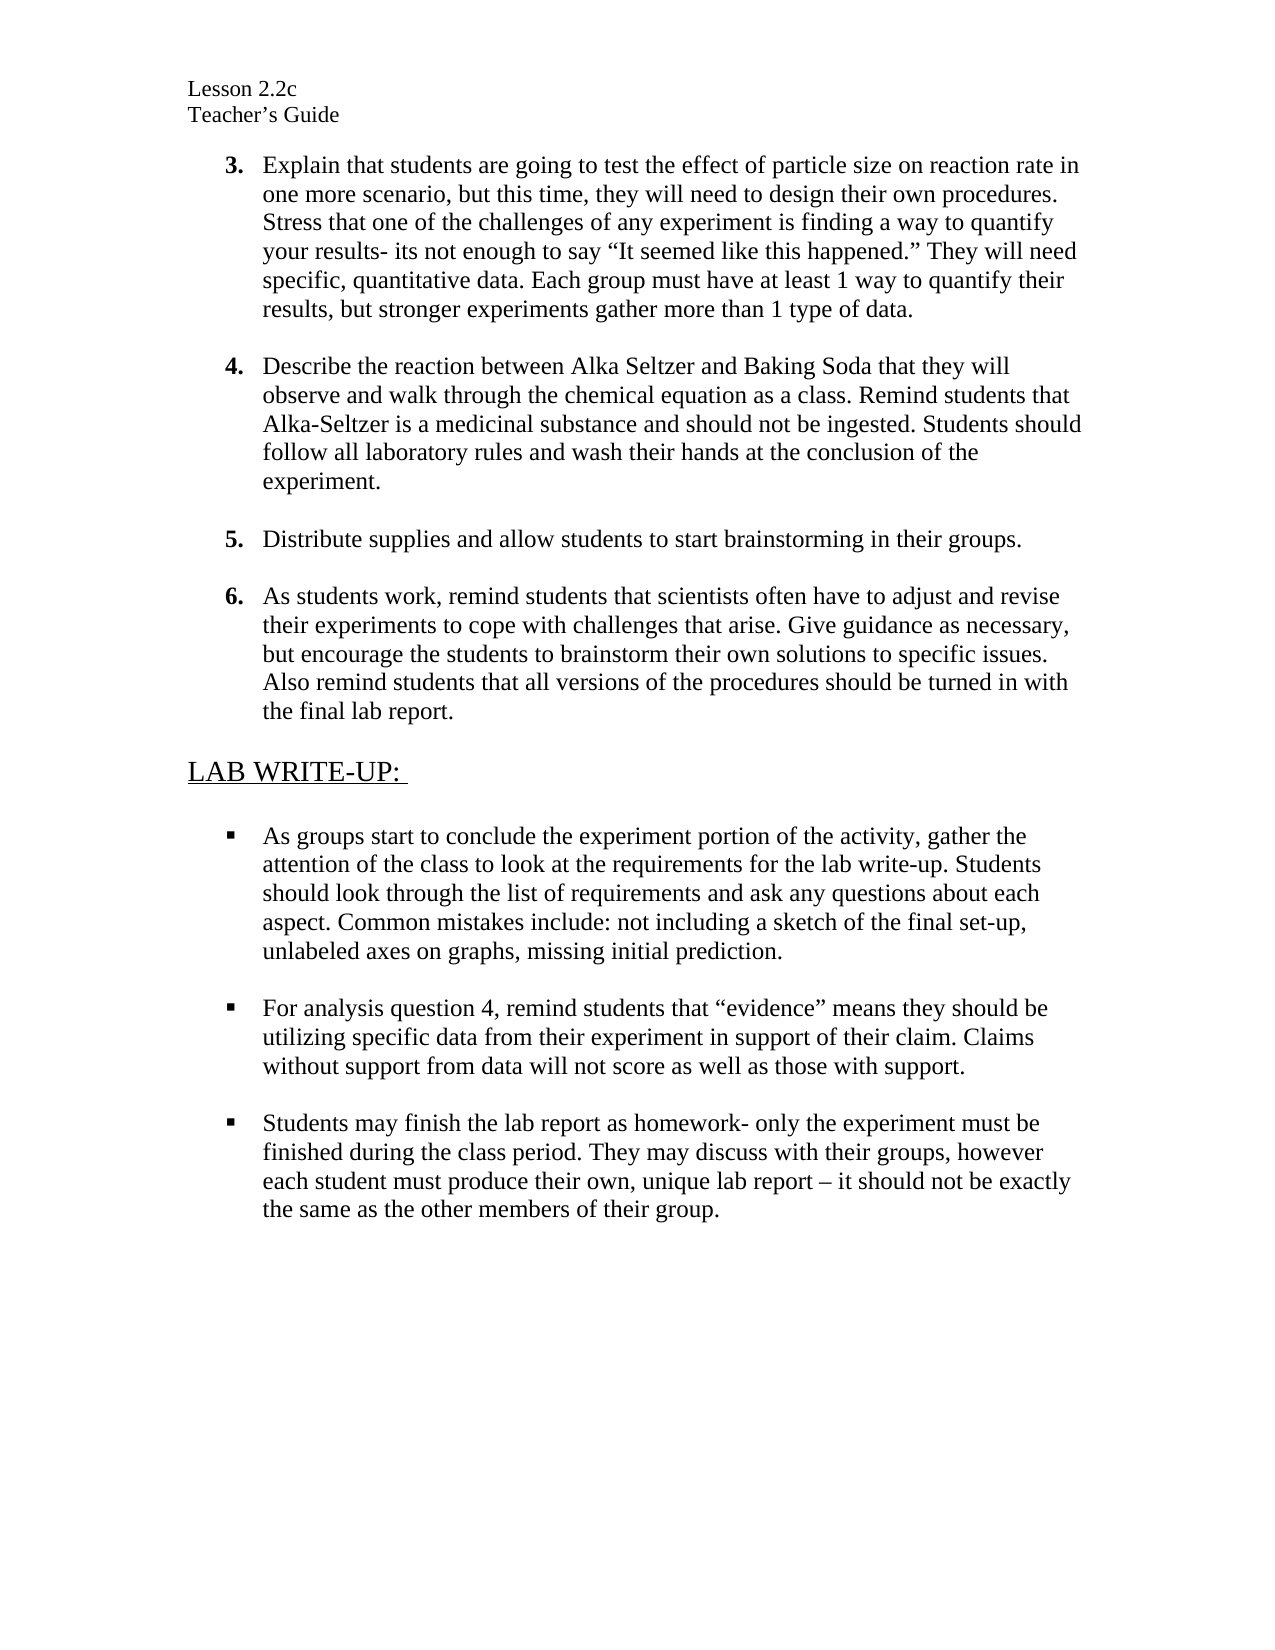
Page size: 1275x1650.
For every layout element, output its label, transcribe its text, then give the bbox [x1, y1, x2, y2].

list Explain that students are going to test the effect of particle size on reaction rate in one more scenario, but this time, they will need to design their own procedures. Stress that one of the challenges of any experiment is finding a way to quantify your results- its not enough to say “It seemed like this happened.” They will need specific, quantitative data. Each group must have at least 1 way to quantify their results, but stronger experiments gather more than 1 type of data. [225, 150, 1087, 322]
list As students work, remind students that scientists often have to adjust and revise their experiments to cope with challenges that arise. Give guidance as necessary, but encourage the students to brainstorm their own solutions to specific issues. Also remind students that all versions of the procedures should be turned in with the final lab report. [225, 581, 1087, 725]
list Students may finish the lab report as homework- only the experiment must be finished during the class period. They may discuss with their groups, however each student must produce their own, unique lab report – it should not be exactly the same as the other members of their group. [225, 1108, 1087, 1223]
list For analysis question 4, remind students that “evidence” means they should be utilizing specific data from their experiment in support of their claim. Claims without support from data will not score as well as those with support. [225, 993, 1087, 1079]
list Describe the reaction between Alka Seltzer and Baking Soda that they will observe and walk through the chemical equation as a class. Remind students that Alka-Seltzer is a medicinal substance and should not be ingested. Students should follow all laboratory rules and wash their hands at the conclusion of the experiment. [225, 351, 1087, 495]
list Distribute supplies and allow students to start brainstorming in their groups. [225, 524, 1087, 552]
text LAB WRITE-UP: [187, 754, 1087, 787]
list As groups start to conclude the experiment portion of the activity, gather the attention of the class to look at the requirements for the lab write-up. Students should look through the list of requirements and ask any questions about each aspect. Common mistakes include: not including a sketch of the final set-up, unlabeled axes on graphs, missing initial prediction. [225, 821, 1087, 964]
